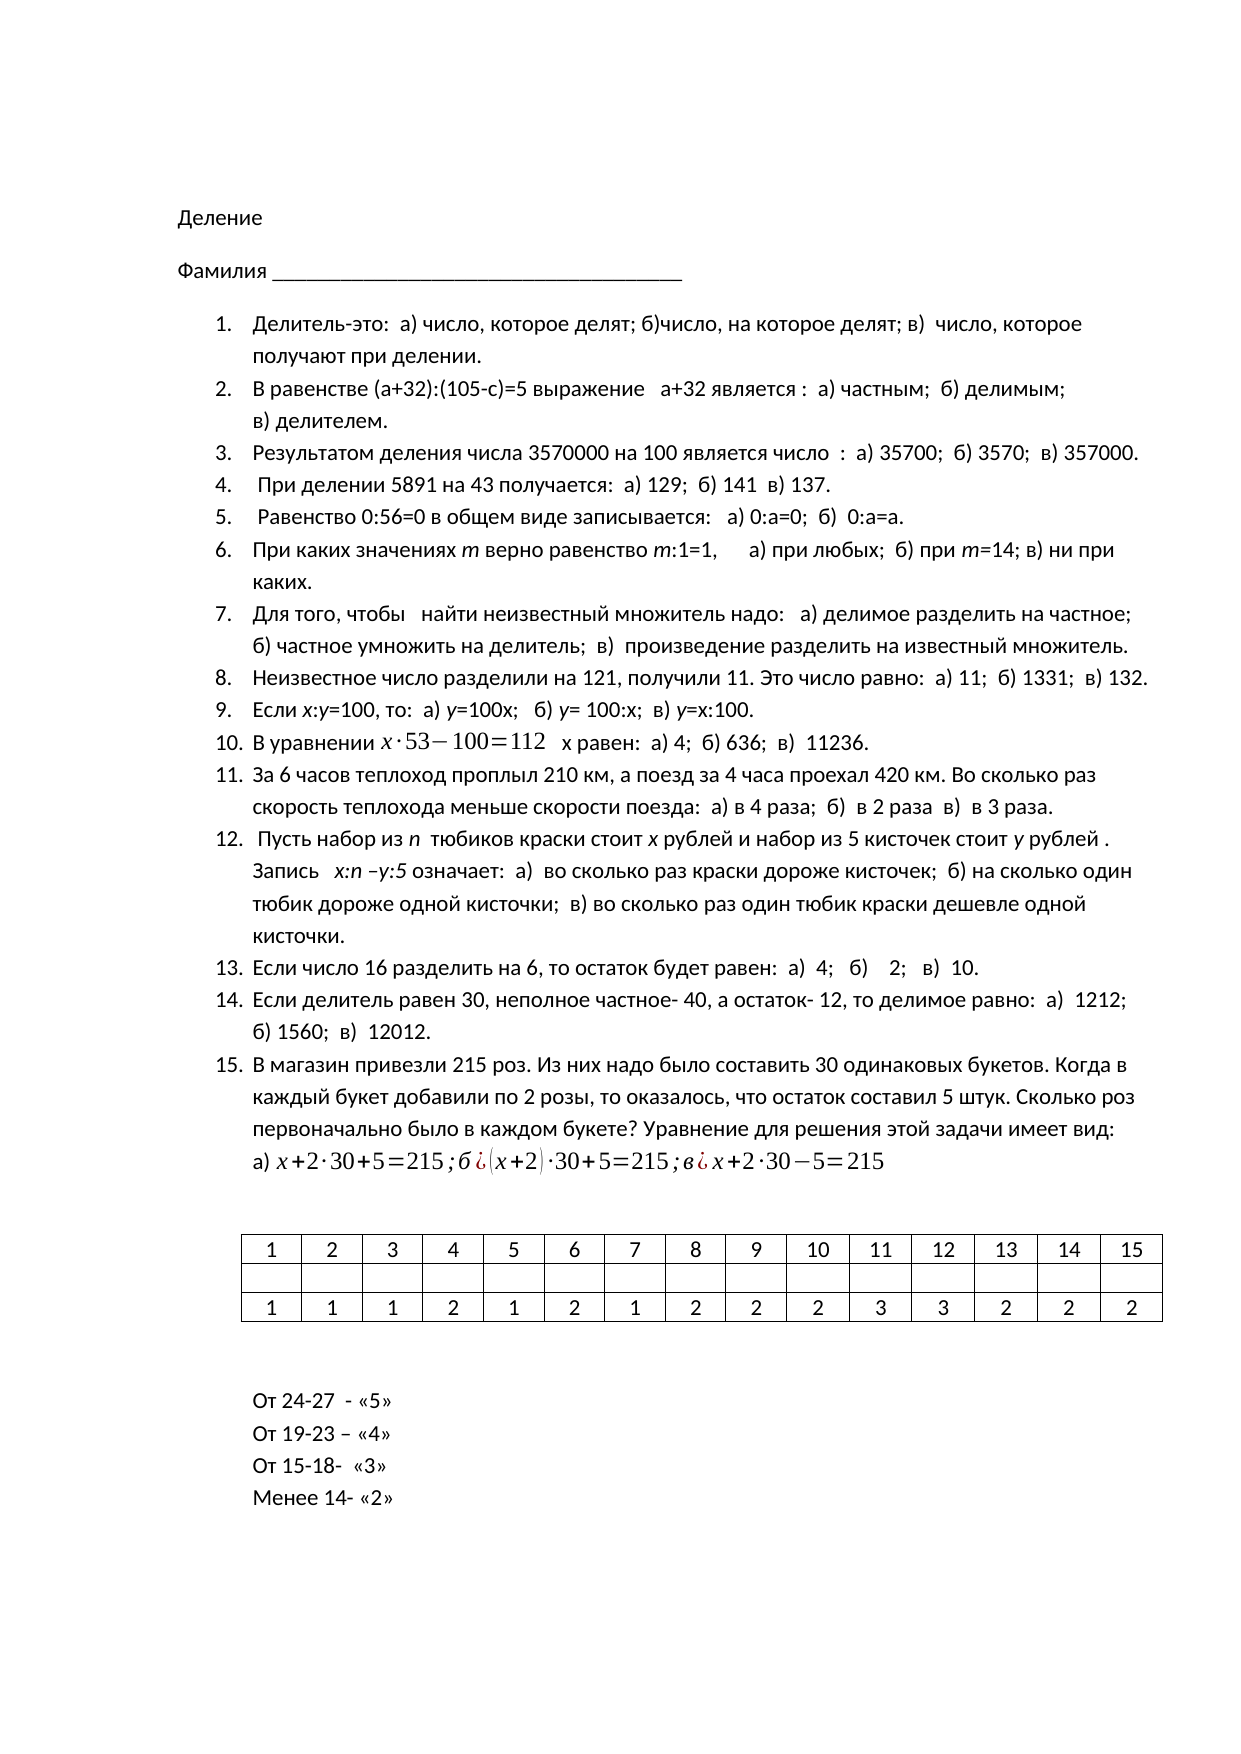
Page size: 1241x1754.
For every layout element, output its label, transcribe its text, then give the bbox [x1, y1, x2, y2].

table_cell 2 [423, 1293, 483, 1321]
list Неизвестное число разделили на 121, получили 11. Это число равно: а) 11; б) 1331; в) 132. [215, 663, 1152, 691]
list При делении 5891 на 43 получается: а) 129; б) 141 в) 137. [215, 470, 1152, 498]
table_cell [975, 1264, 1037, 1292]
table_cell [787, 1264, 849, 1292]
table_cell [1101, 1264, 1162, 1292]
table_header 9 [726, 1235, 786, 1263]
table_cell [1038, 1264, 1100, 1292]
list Менее 14- «2» [252, 1483, 1152, 1511]
table_cell [423, 1264, 483, 1292]
table_header 4 [423, 1235, 483, 1263]
table_header 6 [545, 1235, 604, 1263]
table_cell 3 [850, 1293, 911, 1321]
table_cell [363, 1264, 422, 1292]
list Пусть набор из n тюбиков краски стоит х рублей и набор из 5 кисточек стоит у рублей . Запись х:n –у:5 означает: а) во сколько раз краски дороже кисточек; б) на сколько один тюбик дороже одной кисточки; в) во сколько раз один тюбик краски дешевле одной кисточки. [215, 824, 1152, 949]
table_header 1 [242, 1235, 301, 1263]
table_cell 1 [605, 1293, 665, 1321]
table_cell 1 [363, 1293, 422, 1321]
table_header 5 [484, 1235, 544, 1263]
list В уравнении х равен: а) 4; б) 636; в) 11236. [215, 728, 1152, 756]
table_cell 2 [787, 1293, 849, 1321]
table_header 15 [1101, 1235, 1162, 1263]
table_cell [912, 1264, 974, 1292]
list Если делитель равен 30, неполное частное- 40, а остаток- 12, то делимое равно: а) 1212; б) 1560; в) 12012. [215, 985, 1152, 1046]
table_cell 2 [666, 1293, 725, 1321]
table_header 14 [1038, 1235, 1100, 1263]
table_header 11 [850, 1235, 911, 1263]
list Равенство 0:56=0 в общем виде записывается: а) 0:а=0; б) 0:а=а. [215, 502, 1152, 531]
table_cell 2 [726, 1293, 786, 1321]
table_cell 1 [242, 1293, 301, 1321]
list Результатом деления числа 3570000 на 100 является число : а) 35700; б) 3570; в) 357000. [215, 438, 1152, 466]
table_cell 1 [302, 1293, 362, 1321]
text Деление [177, 203, 1152, 231]
table_cell [605, 1264, 665, 1292]
list Делитель-это: а) число, которое делят; б)число, на которое делят; в) число, которое получают при делении. [215, 309, 1152, 369]
list в) делителем. [252, 406, 1152, 434]
text Фамилия ____________________________________ [177, 256, 1152, 284]
list От 19-23 – «4» [252, 1419, 1152, 1447]
table_header 12 [912, 1235, 974, 1263]
table_cell 2 [545, 1293, 604, 1321]
table_cell [545, 1264, 604, 1292]
list Если x:y=100, то: а) y=100х; б) y= 100:х; в) y=х:100. [215, 696, 1152, 724]
table_header 7 [605, 1235, 665, 1263]
table_cell 2 [1038, 1293, 1100, 1321]
table_cell [302, 1264, 362, 1292]
table_cell [850, 1264, 911, 1292]
table_header 13 [975, 1235, 1037, 1263]
table_cell 2 [1101, 1293, 1162, 1321]
table_cell 3 [912, 1293, 974, 1321]
list В магазин привезли 215 роз. Из них надо было составить 30 одинаковых букетов. Когда в каждый букет добавили по 2 розы, то оказалось, что остаток составил 5 штук. Сколько роз первоначально было в каждом букете? Уравнение для решения этой задачи имеет вид: а) [215, 1050, 1152, 1177]
list От 24-27 - «5» [252, 1387, 1152, 1415]
table_cell 1 [484, 1293, 544, 1321]
table_header 10 [787, 1235, 849, 1263]
table_header 8 [666, 1235, 725, 1263]
list В равенстве (а+32):(105-с)=5 выражение а+32 является : а) частным; б) делимым; [215, 374, 1152, 402]
table_cell [666, 1264, 725, 1292]
list От 15-18- «3» [252, 1451, 1152, 1479]
table_cell [242, 1264, 301, 1292]
table_header 2 [302, 1235, 362, 1263]
table_cell [726, 1264, 786, 1292]
list Если число 16 разделить на 6, то остаток будет равен: а) 4; б) 2; в) 10. [215, 953, 1152, 981]
list За 6 часов теплоход проплыл 210 км, а поезд за 4 часа проехал 420 км. Во сколько раз скорость теплохода меньше скорости поезда: а) в 4 раза; б) в 2 раза в) в 3 раза. [215, 760, 1152, 820]
list При каких значениях m верно равенство m:1=1, а) при любых; б) при m=14; в) ни при каких. [215, 535, 1152, 595]
table_header 3 [363, 1235, 422, 1263]
table_cell [484, 1264, 544, 1292]
list Для того, чтобы найти неизвестный множитель надо: а) делимое разделить на частное; б) частное умножить на делитель; в) произведение разделить на известный множитель. [215, 599, 1152, 659]
table_cell 2 [975, 1293, 1037, 1321]
